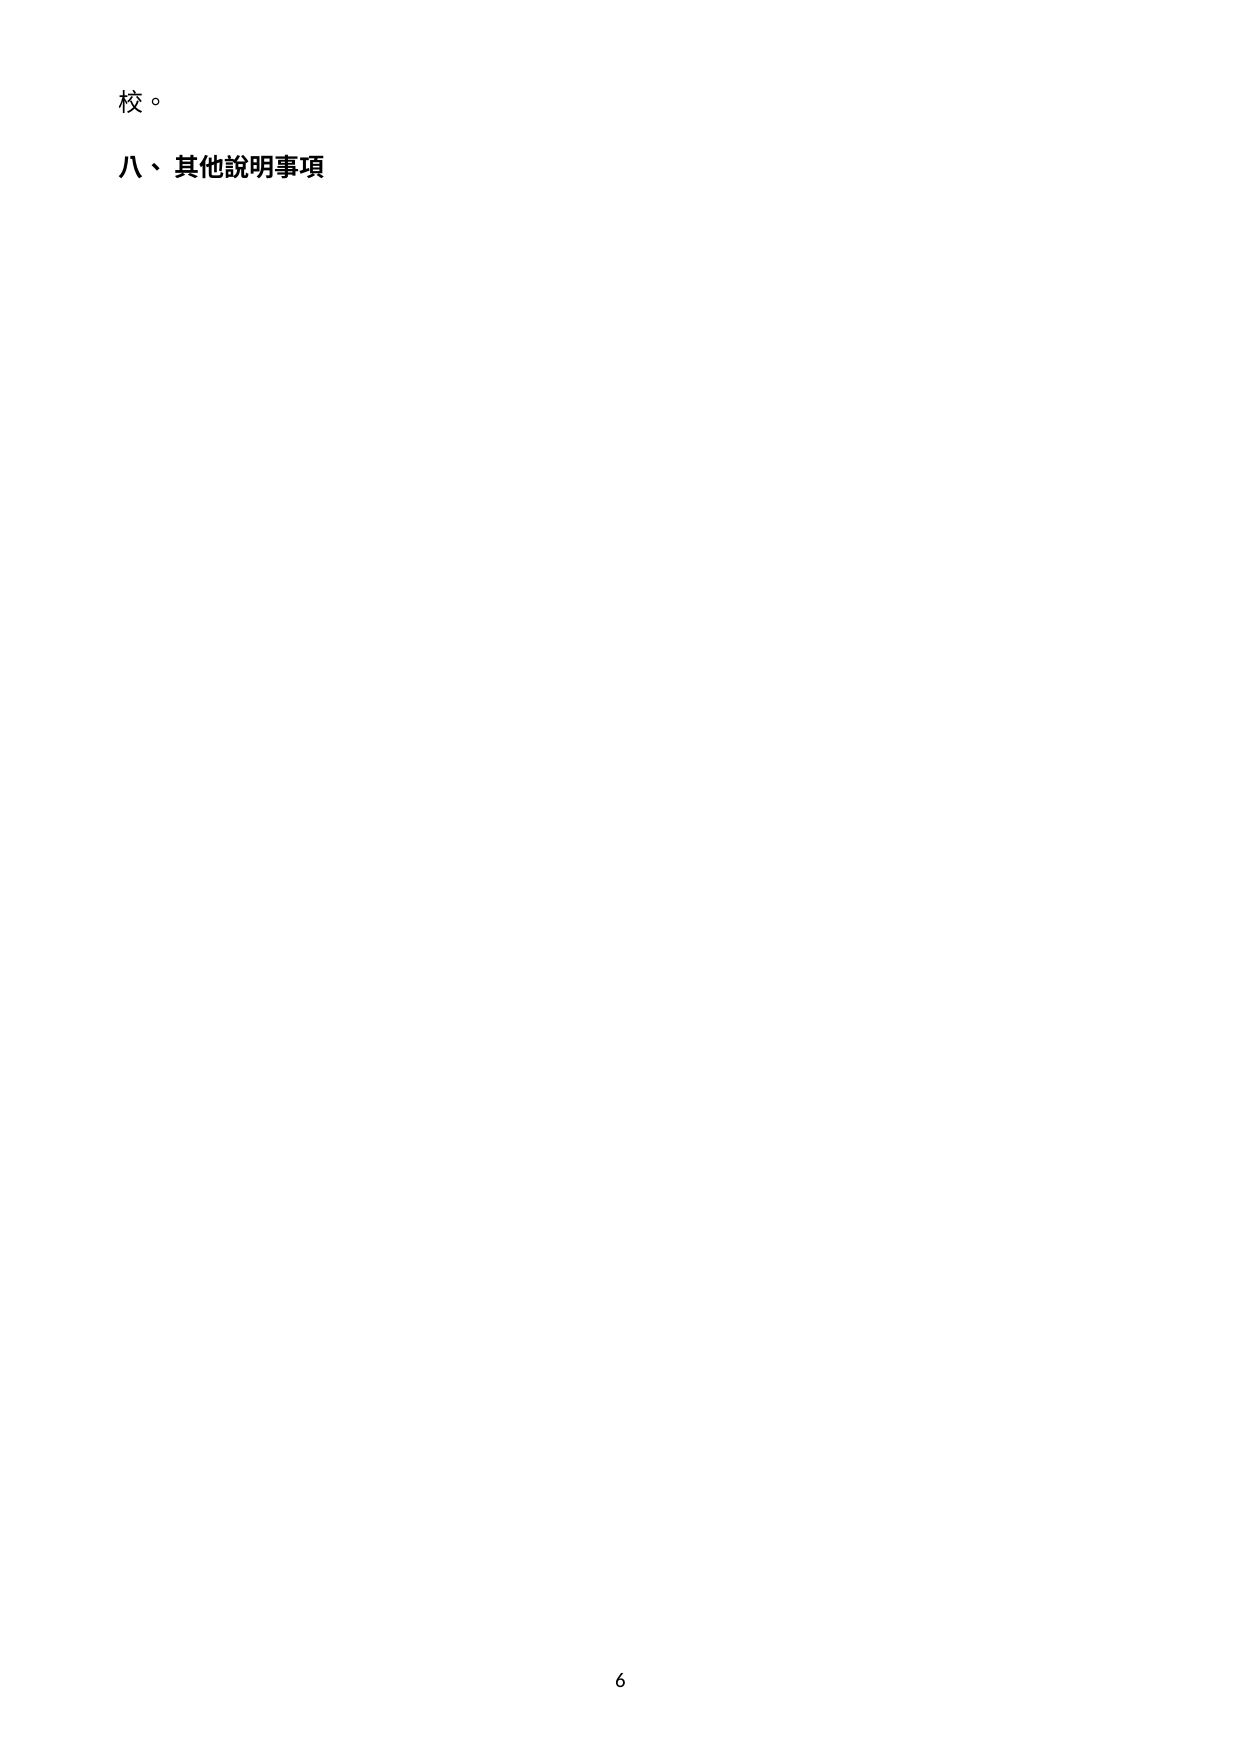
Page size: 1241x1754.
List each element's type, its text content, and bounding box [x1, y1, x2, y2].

list 其他說明事項 [118, 148, 1122, 184]
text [118, 83, 1122, 119]
